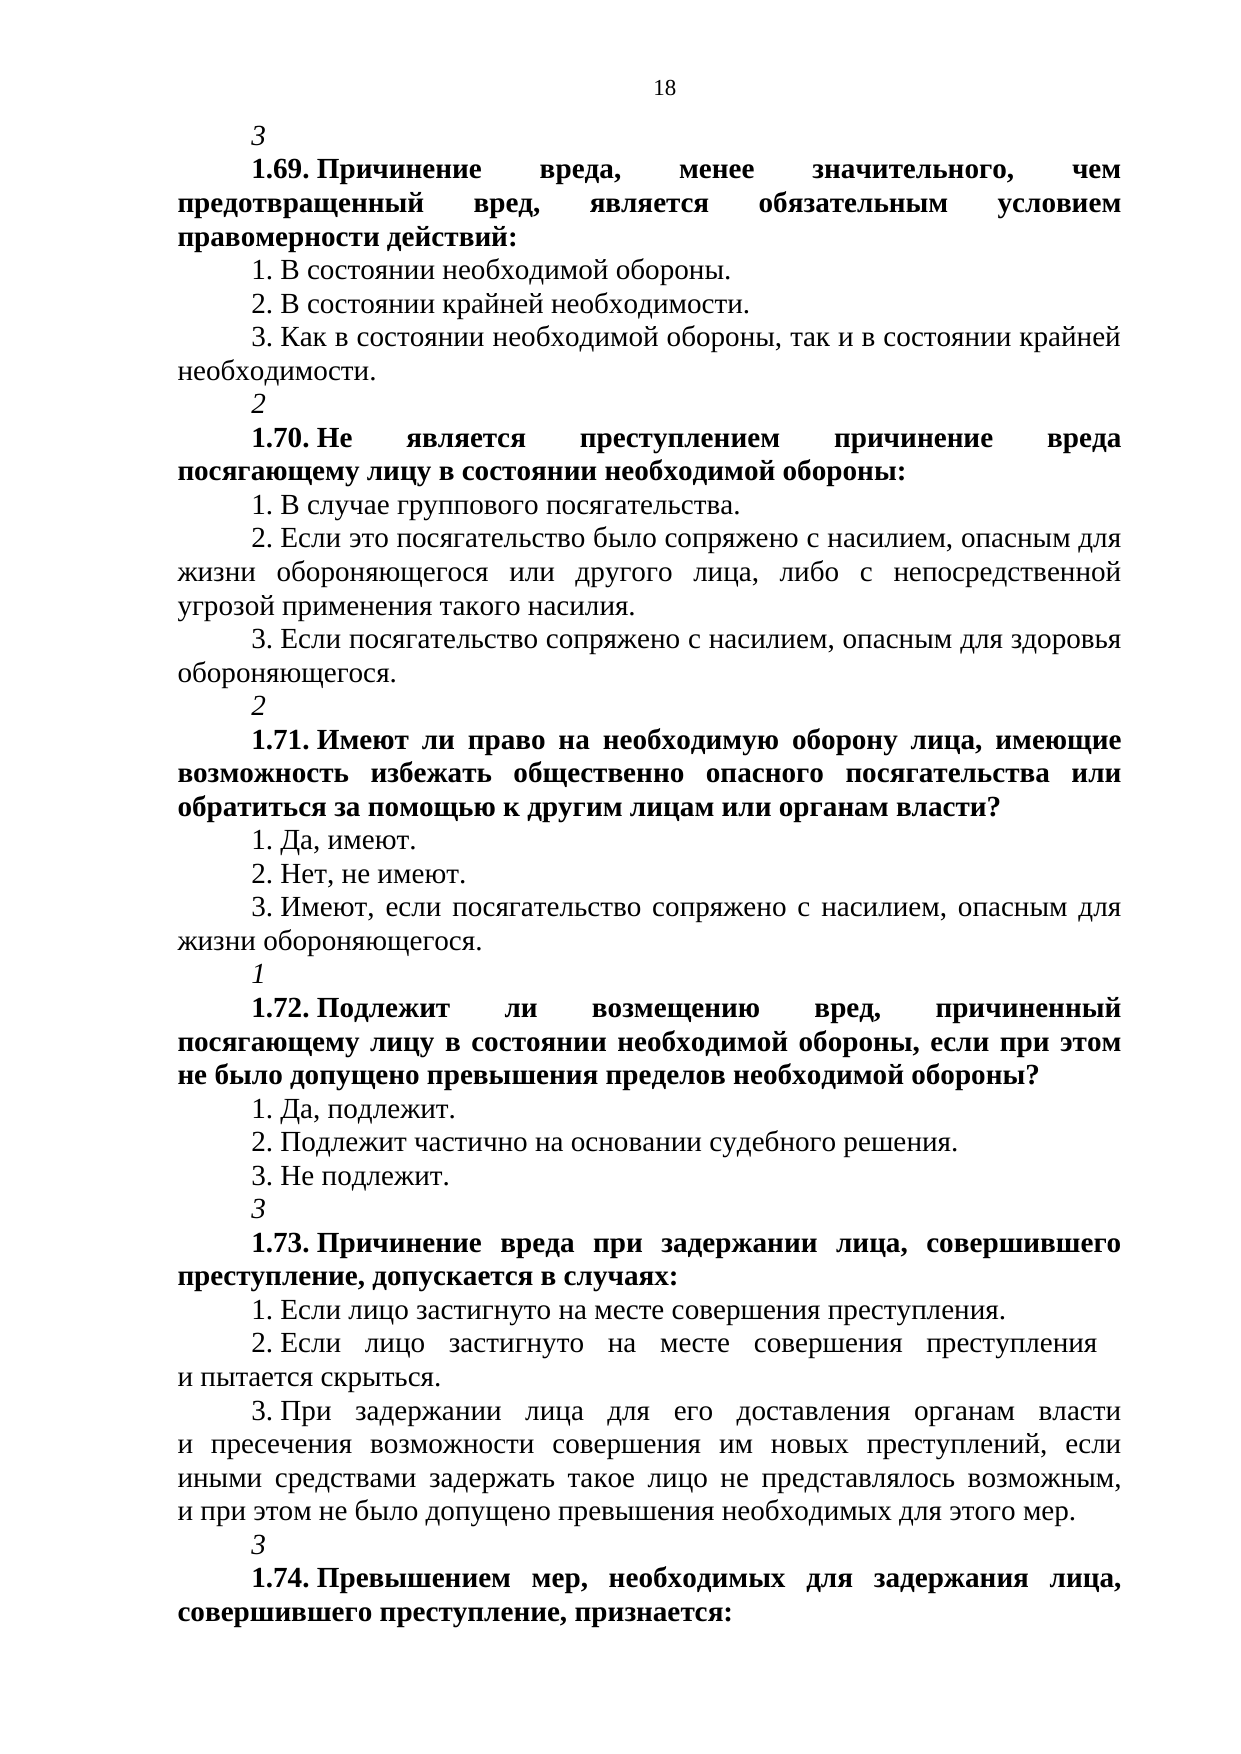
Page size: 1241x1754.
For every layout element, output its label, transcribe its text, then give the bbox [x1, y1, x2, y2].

text 1.71. Имеют ли право на необходимую оборону лица, имеющие возможность избежать общественно опасного посягательства или обратиться за помощью к другим лицам или органам власти? [177, 722, 1122, 822]
text 2. Если лицо застигнуто на месте совершения преступления и пытается скрыться. [177, 1326, 1122, 1393]
text 1. Если лицо застигнуто на месте совершения преступления. [177, 1292, 1122, 1326]
text 2 [177, 688, 1122, 722]
text 3. Не подлежит. [177, 1158, 1122, 1191]
text 1.72. Подлежит ли возмещению вред, причиненный посягающему лицу в состоянии необходимой обороны, если при этом не было допущено превышения пределов необходимой обороны? [177, 990, 1122, 1091]
text 3. При задержании лица для его доставления органам власти и пресечения возможности совершения им новых преступлений, если иными средствами задержать такое лицо не представлялось возможным, и при этом не было допущено превышения необходимых для этого мер. [177, 1393, 1122, 1527]
text 1. Да, подлежит. [177, 1091, 1122, 1124]
text 1.69. Причинение вреда, менее значительного, чем предотвращенный вред, является обязательным условием правомерности действий: [177, 152, 1122, 252]
text 1.74. Превышением мер, необходимых для задержания лица, совершившего преступление, признается: [177, 1560, 1122, 1627]
text 3. Если посягательство сопряжено с насилием, опасным для здоровья обороняющегося. [177, 621, 1122, 688]
text 1.70. Не является преступлением причинение вреда посягающему лицу в состоянии необходимой обороны: [177, 420, 1122, 487]
text 2. Нет, не имеют. [177, 856, 1122, 889]
text 2. В состоянии крайней необходимости. [177, 286, 1122, 319]
text 2 [177, 386, 1122, 420]
text 3. Как в состоянии необходимой обороны, так и в состоянии крайней необходимости. [177, 319, 1122, 386]
text 1 [177, 957, 1122, 990]
text 3 [177, 1527, 1122, 1560]
text 2. Если это посягательство было сопряжено с насилием, опасным для жизни обороняющегося или другого лица, либо с непосредственной угрозой применения такого насилия. [177, 521, 1122, 621]
text 1.73. Причинение вреда при задержании лица, совершившего преступление, допускается в случаях: [177, 1225, 1122, 1292]
text 1. В состоянии необходимой обороны. [177, 252, 1122, 286]
text 3. Имеют, если посягательство сопряжено с насилием, опасным для жизни обороняющегося. [177, 889, 1122, 957]
text 2. Подлежит частично на основании судебного решения. [177, 1124, 1122, 1158]
text 1. Да, имеют. [177, 822, 1122, 856]
text 1. В случае группового посягательства. [177, 487, 1122, 521]
text 3 [177, 118, 1122, 152]
text 3 [177, 1191, 1122, 1225]
